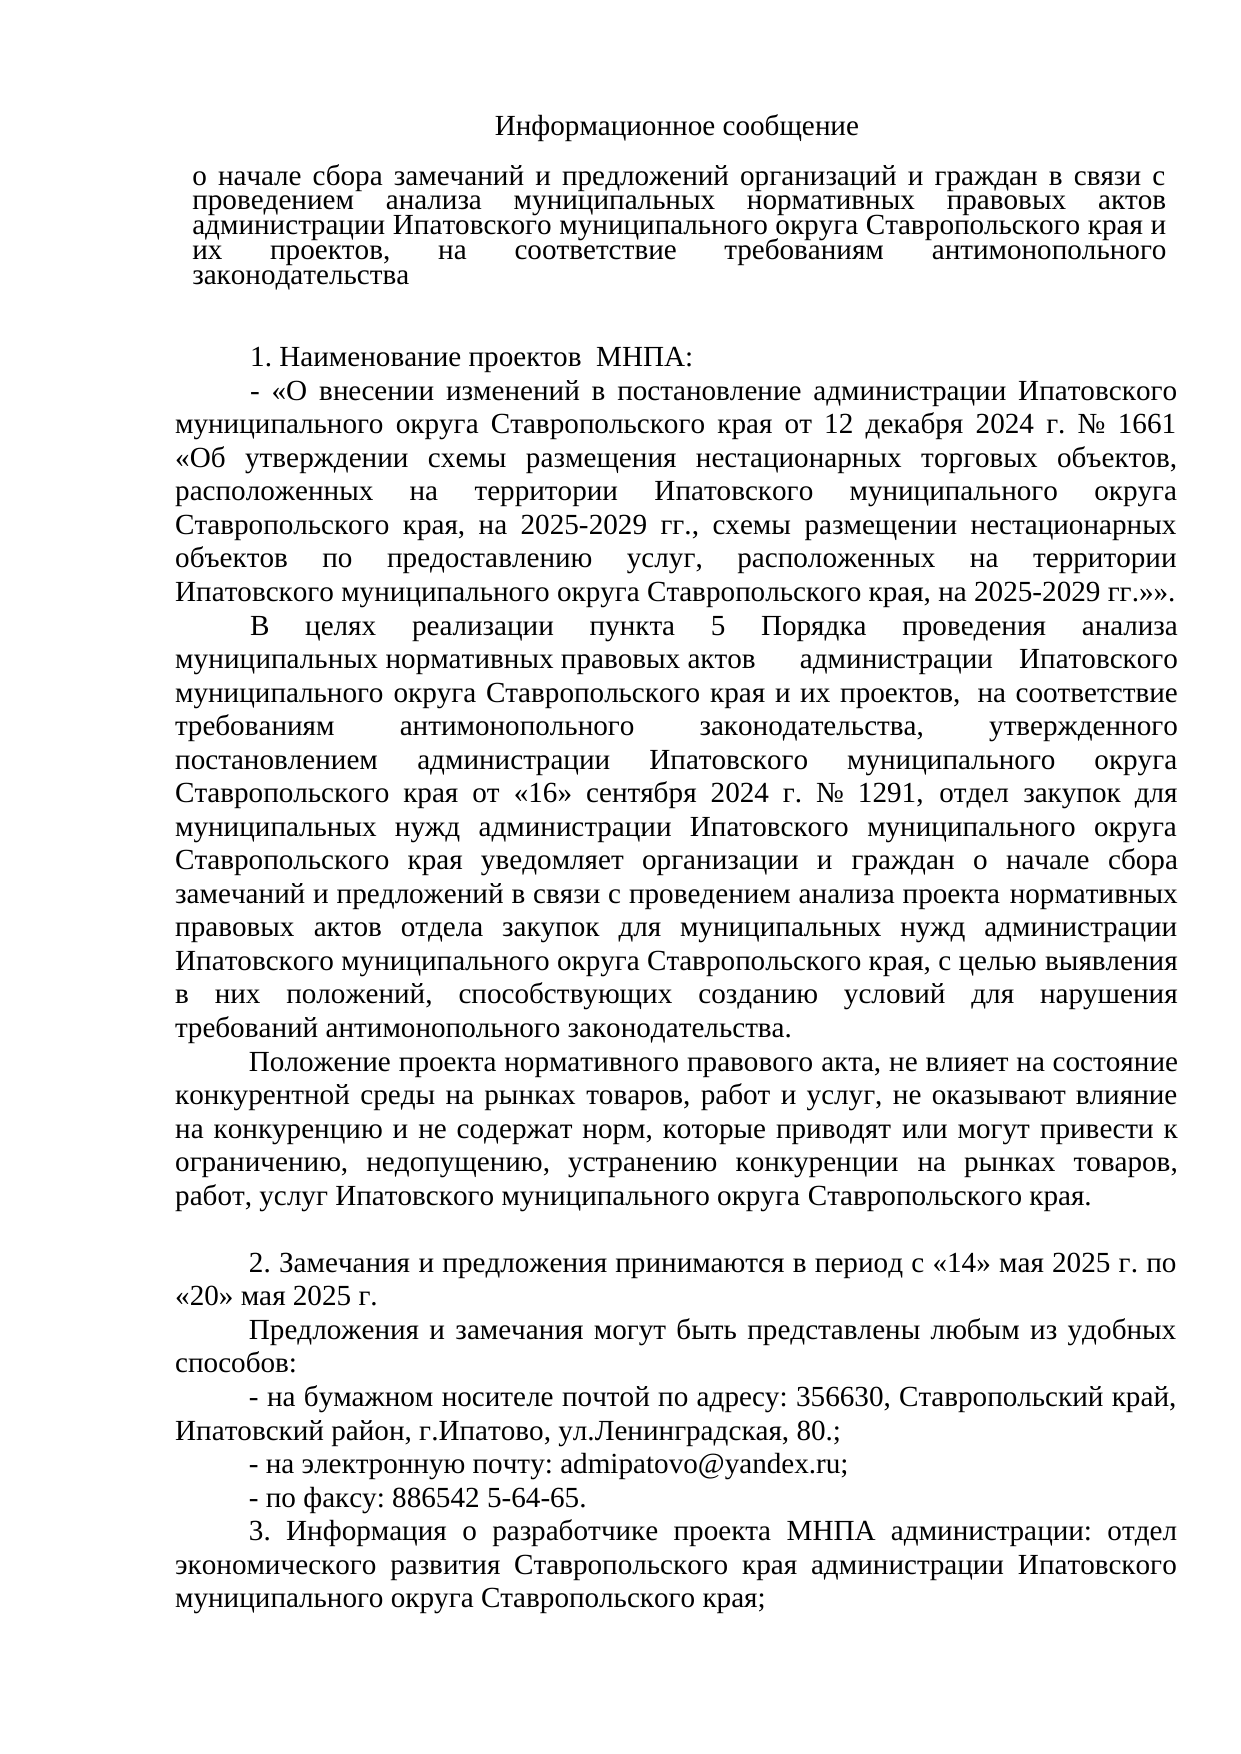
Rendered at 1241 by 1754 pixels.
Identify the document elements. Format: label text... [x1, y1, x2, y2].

text - «О внесении изменений в постановление администрации Ипатовского муниципального округа Ставропольского края от 12 декабря 2024 г. № 1661 «Об утверждении схемы размещения нестационарных торговых объектов, расположенных на территории Ипатовского муниципального округа Ставропольского края, на 2025-2029 гг., схемы размещении нестационарных объектов по предоставлению услуг, расположенных на территории Ипатовского муниципального округа Ставропольского края, на 2025-2029 гг.»». [175, 373, 1178, 608]
text 1. Наименование проектов МНПА: [175, 339, 1178, 373]
text о начале сбора замечаний и предложений организаций и граждан в связи с проведением анализа муниципальных нормативных правовых актов администрации Ипатовского муниципального округа Ставропольского края и их проектов, на соответствие требованиям антимонопольного законодательства [192, 165, 1167, 291]
title 3. Информация о разработчике проекта МНПА администрации: отдел экономического развития Ставропольского края администрации Ипатовского муниципального округа Ставропольского края; [175, 1513, 1178, 1614]
text В целях реализации пункта 5 Порядка проведения анализа муниципальных нормативных правовых актов администрации Ипатовского муниципального округа Ставропольского края и их проектов, на соответствие требованиям антимонопольного законодательства, утвержденного постановлением администрации Ипатовского муниципального округа Ставропольского края от «16» сентября 2024 г. № 1291, отдел закупок для муниципальных нужд администрации Ипатовского муниципального округа Ставропольского края уведомляет организации и граждан о начале сбора замечаний и предложений в связи с проведением анализа проекта нормативных правовых актов отдела закупок для муниципальных нужд администрации Ипатовского муниципального округа Ставропольского края, с целью выявления в них положений, способствующих созданию условий для нарушения требований антимонопольного законодательства. [175, 608, 1178, 1044]
title 2. Замечания и предложения принимаются в период с «14» мая 2025 г. по «20» мая 2025 г. [175, 1245, 1178, 1312]
title - на бумажном носителе почтой по адресу: 356630, Ставропольский край, Ипатовский район, г.Ипатово, ул.Ленинградская, 80.; [175, 1379, 1178, 1446]
title - на электронную почту: admipatovo@yandex.ru; [175, 1446, 1178, 1480]
text Информационное сообщение [190, 108, 1164, 142]
title Предложения и замечания могут быть представлены любым из удобных способов: [175, 1312, 1178, 1379]
text Положение проекта нормативного правового акта, не влияет на состояние конкурентной среды на рынках товаров, работ и услуг, не оказывают влияние на конкуренцию и не содержат норм, которые приводят или могут привести к ограничению, недопущению, устранению конкуренции на рынках товаров, работ, услуг Ипатовского муниципального округа Ставропольского края. [175, 1044, 1178, 1211]
title - по факсу: 886542 5-64-65. [175, 1480, 1178, 1513]
